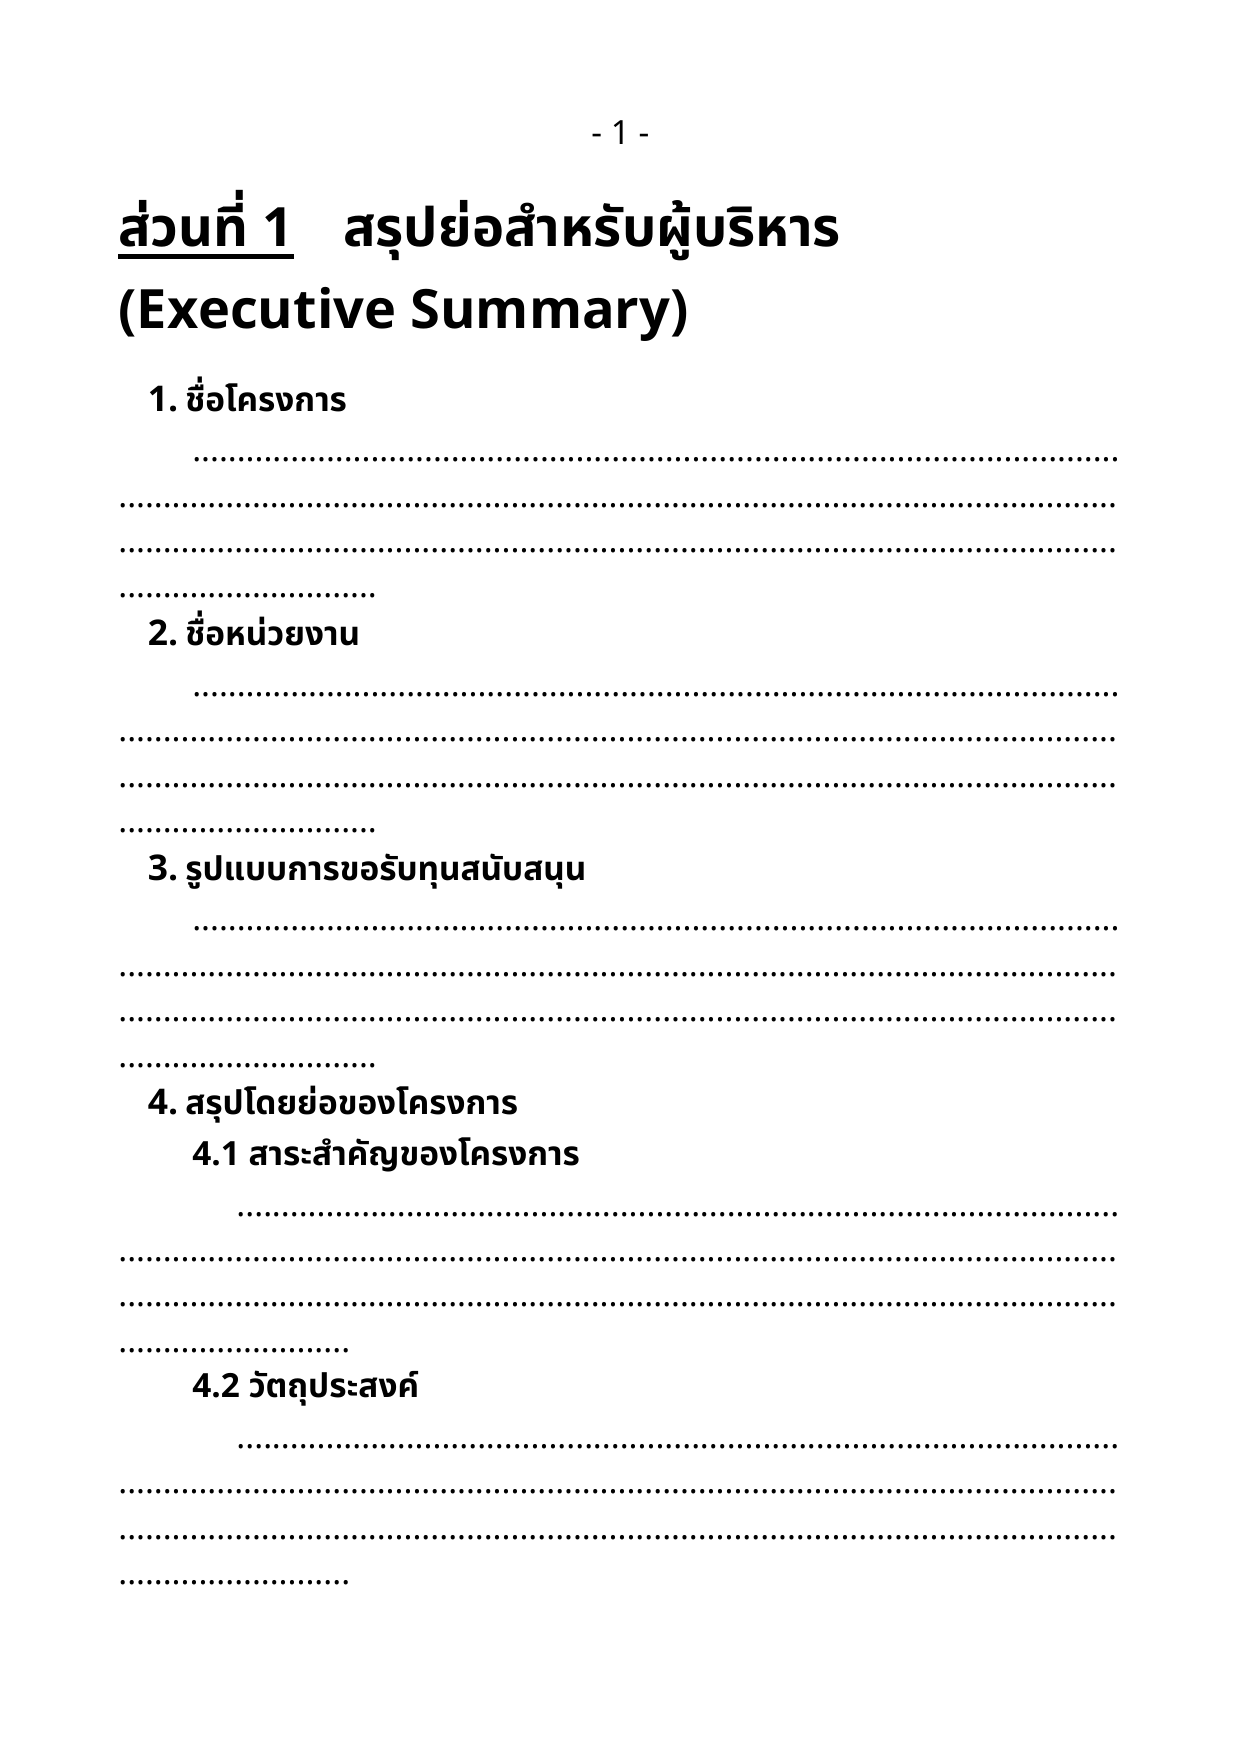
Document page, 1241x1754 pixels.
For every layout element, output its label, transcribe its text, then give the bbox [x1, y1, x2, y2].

list ชื่อหน่วยงาน [148, 608, 1122, 661]
text ..................................................................................................................................................................................................................................................................................................................................................................... [118, 895, 1122, 1077]
text ..................................................................................................................................................................................................................................................................................................................................................................... [118, 426, 1122, 608]
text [118, 1413, 1122, 1594]
text ส่วนที่ 1 สรุปย่อสำหรับผู้บริหาร (Executive Summary) [118, 188, 1122, 344]
list ชื่อโครงการ [148, 373, 1122, 426]
text 4.1 สาระสำคัญของโครงการ [192, 1130, 1122, 1180]
list รูปแบบการขอรับทุนสนับสนุน [148, 842, 1122, 895]
text 4.2 วัตถุประสงค์ [156, 1362, 1122, 1413]
list ............................................................................................................................................................................................................................................................................................................................................................. [118, 1180, 1122, 1362]
text ..................................................................................................................................................................................................................................................................................................................................................................... [118, 661, 1122, 842]
text - 1 - [118, 109, 1122, 154]
list สรุปโดยย่อของโครงการ [148, 1077, 1122, 1130]
